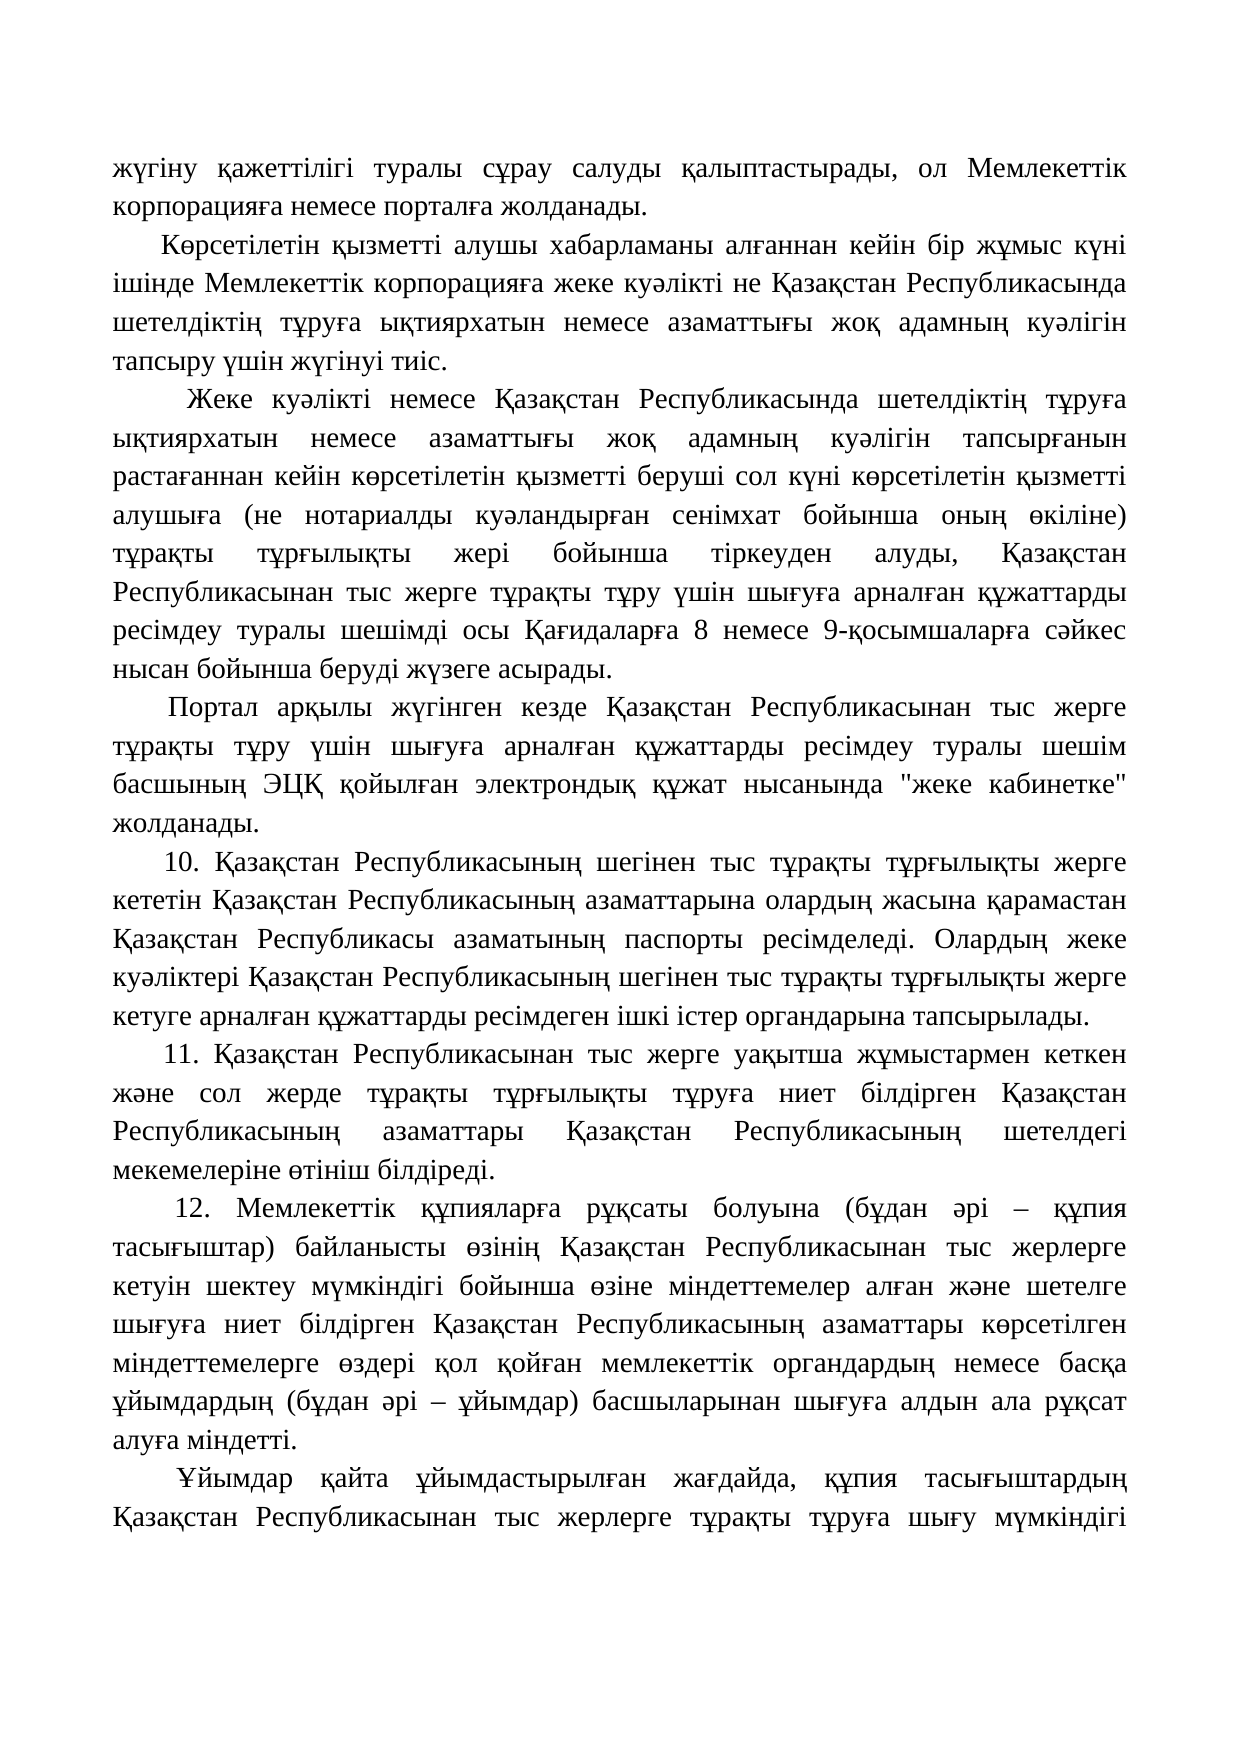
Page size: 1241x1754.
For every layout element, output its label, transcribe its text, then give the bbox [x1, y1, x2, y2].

text Жеке куәлікті немесе Қазақстан Республикасында шетелдіктің тұруға ықтиярхатын немесе азаматтығы жоқ адамның куәлігін тапсырғанын растағаннан кейін көрсетілетін қызметті беруші сол күні көрсетілетін қызметті алушыға (не нотариалды куәландырған сенімхат бойынша оның өкіліне) тұрақты тұрғылықты жері бойынша тіркеуден алуды, Қазақстан Республикасынан тыс жерге тұрақты тұру үшін шығуға арналған құжаттарды ресімдеу туралы шешімді осы Қағидаларға 8 немесе 9-қосымшаларға сәйкес нысан бойынша беруді жүзеге асырады. [112, 381, 1128, 684]
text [112, 1460, 1128, 1532]
text Көрсетілетін қызметті алушы хабарламаны алғаннан кейін бір жұмыс күні ішінде Мемлекеттік корпорацияға жеке куәлікті не Қазақстан Республикасында шетелдіктің тұруға ықтиярхатын немесе азаматтығы жоқ адамның куәлігін тапсыру үшін жүгінуі тиіс. [112, 227, 1128, 376]
text Портал арқылы жүгінген кезде Қазақстан Республикасынан тыс жерге тұрақты тұру үшін шығуға арналған құжаттарды ресімдеу туралы шешім басшының ЭЦҚ қойылған электрондық құжат нысанында "жеке кабинетке" жолданады. [112, 689, 1128, 839]
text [112, 150, 1128, 222]
text 10. Қазақстан Республикасының шегінен тыс тұрақты тұрғылықты жерге кететін Қазақстан Республикасының азаматтарына олардың жасына қарамастан Қазақстан Республикасы азаматының паспорты ресімделеді. Олардың жеке куәліктері Қазақстан Республикасының шегінен тыс тұрақты тұрғылықты жерге кетуге арналған құжаттарды ресімдеген ішкі істер органдарына тапсырылады. [112, 844, 1128, 1031]
text 11. Қазақстан Республикасынан тыс жерге уақытша жұмыстармен кеткен және сол жерде тұрақты тұрғылықты тұруға ниет білдірген Қазақстан Республикасының азаматтары Қазақстан Республикасының шетелдегі мекемелеріне өтініш білдіреді. [112, 1036, 1128, 1186]
text 12. Мемлекеттік құпияларға рұқсаты болуына (бұдан әрi – құпия тасығыштар) байланысты өзiнiң Қазақстан Республикасынан тыс жерлерге кетуін шектеу мүмкiндiгi бойынша өзiне мiндеттемелер алған және шетелге шығуға ниет бiлдiрген Қазақстан Республикасының азаматтары көрсетiлген мiндеттемелерге өздерi қол қойған мемлекеттiк органдардың немесе басқа ұйымдардың (бұдан әрi – ұйымдар) басшыларынан шығуға алдын ала рұқсат алуға міндетті. [112, 1191, 1128, 1455]
